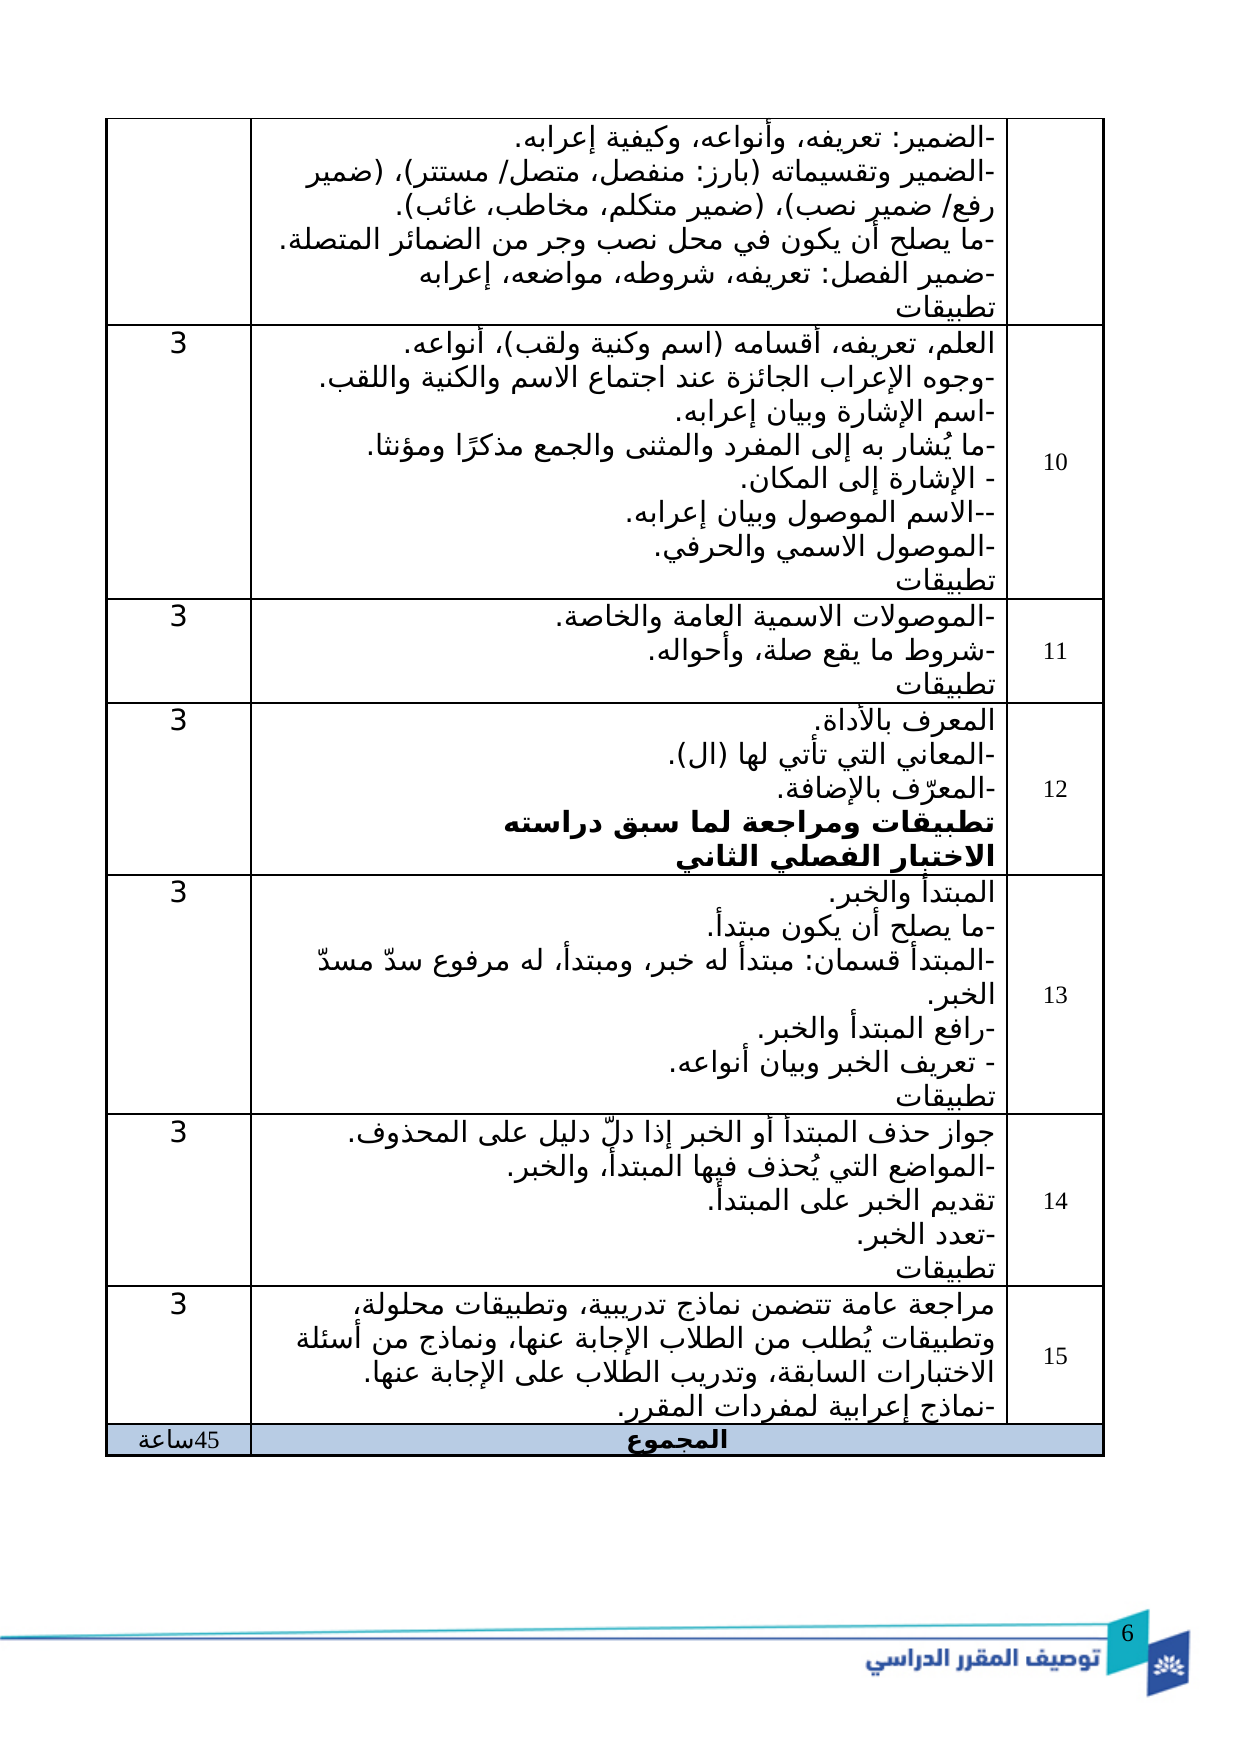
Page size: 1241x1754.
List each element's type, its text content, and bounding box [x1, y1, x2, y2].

table_cell 11 [1008, 600, 1102, 702]
table_cell العلم، تعريفه، أقسامه (اسم وكنية ولقب)، أنواعه. -وجوه الإعراب الجائزة عند اجتماع الاسم والكنية واللقب. -اسم الإشارة وبيان إعرابه. -ما يُشار به إلى المفرد والمثنى والجمع مذكرًا ومؤنثا. - الإشارة إلى المكان. --الاسم الموصول وبيان إعرابه. -الموصول الاسمي والحرفي. تطبيقات [252, 326, 1006, 598]
table_cell المجموع [252, 1425, 1102, 1454]
table_cell 45ساعة [108, 1425, 250, 1454]
table_cell 3 [108, 1115, 250, 1285]
table_cell 3 [108, 326, 250, 598]
table_cell 9 [1008, 119, 1102, 324]
table_cell جواز حذف المبتدأ أو الخبر إذا دلّ دليل على المحذوف. -المواضع التي يُحذف فيها المبتدأ، والخبر. تقديم الخبر على المبتدأ. -تعدد الخبر. تطبيقات [252, 1115, 1006, 1285]
table_cell المبتدأ والخبر. -ما يصلح أن يكون مبتدأ. -المبتدأ قسمان: مبتدأ له خبر، ومبتدأ، له مرفوع سدّ مسدّ الخبر. -رافع المبتدأ والخبر. - تعريف الخبر وبيان أنواعه. تطبيقات [252, 876, 1006, 1113]
table_cell مراجعة عامة تتضمن نماذج تدريبية، وتطبيقات محلولة، وتطبيقات يُطلب من الطلاب الإجابة عنها، ونماذج من أسئلة الاختبارات السابقة، وتدريب الطلاب على الإجابة عنها. -نماذج إعرابية لمفردات المقرر. [252, 1287, 1006, 1423]
table_cell 3 [108, 704, 250, 873]
table_cell 3 [108, 600, 250, 702]
table_cell 3 [108, 119, 250, 324]
table_cell 3 [108, 1287, 250, 1423]
picture [0, 1589, 1200, 1715]
table_cell 13 [1008, 876, 1102, 1113]
table_cell 14 [1008, 1115, 1102, 1285]
table_cell المعرف بالأداة. -المعاني التي تأتي لها (ال). -المعرّف بالإضافة. تطبيقات ومراجعة لما سبق دراسته الاختبار الفصلي الثاني [252, 704, 1006, 873]
table_cell 12 [1008, 704, 1102, 873]
table_cell 3 [108, 876, 250, 1113]
table_cell -الموصولات الاسمية العامة والخاصة. -شروط ما يقع صلة، وأحواله. تطبيقات [252, 600, 1006, 702]
table_cell 10 [1008, 326, 1102, 598]
table_cell 15 [1008, 1287, 1102, 1423]
